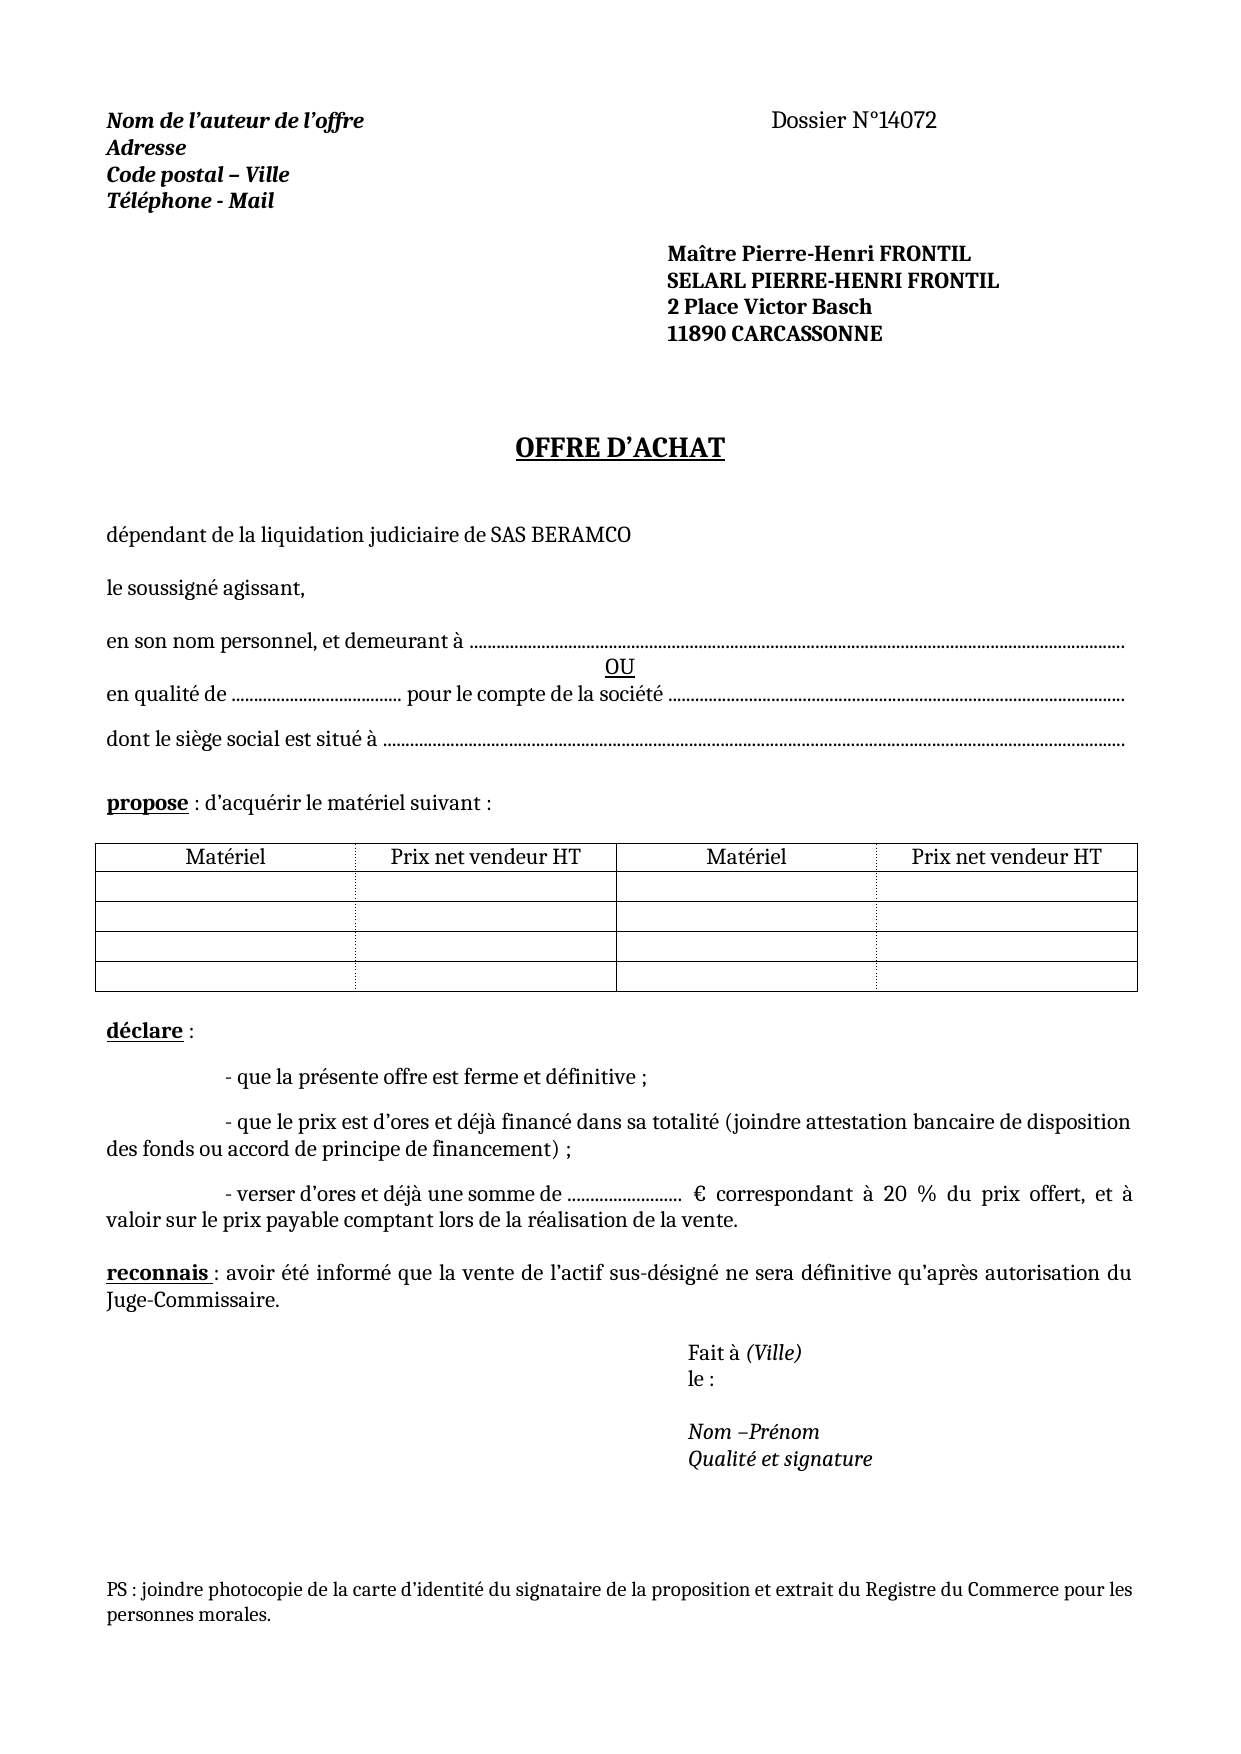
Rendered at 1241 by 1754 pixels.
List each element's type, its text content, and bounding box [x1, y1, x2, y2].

table_header Prix net vendeur HT [877, 844, 1137, 871]
text 11890 CARCASSONNE [667, 321, 1134, 347]
text propose : d’acquérir le matériel suivant : [106, 790, 1134, 817]
text Maître Pierre-Henri FRONTIL [667, 241, 1134, 268]
text Nom –Prénom [688, 1419, 1134, 1446]
text en son nom personnel, et demeurant à [106, 628, 1134, 654]
table_cell [877, 872, 1137, 901]
table_cell [356, 962, 616, 991]
table_header Matériel [96, 844, 356, 871]
text Code postal – Ville [106, 162, 1134, 188]
table_cell [617, 932, 877, 961]
text Nom de l’auteur de l’offre Dossier N°14072 [106, 106, 1134, 135]
table_cell [877, 902, 1137, 931]
table_header Prix net vendeur HT [356, 844, 616, 871]
text - que la présente offre est ferme et définitive ; [106, 1064, 1134, 1090]
text PS : joindre photocopie de la carte d’identité du signataire de la proposition et extrait du Registre du Commerce pour les personnes morales. [106, 1578, 1134, 1627]
text le soussigné agissant, [106, 575, 1134, 601]
table_cell [356, 872, 616, 901]
text dépendant de la liquidation judiciaire de SAS BERAMCO [106, 522, 1134, 548]
table_cell [96, 902, 356, 931]
table_cell [617, 902, 877, 931]
table_cell [617, 962, 877, 991]
text dont le siège social est situé à [106, 726, 1134, 752]
text le : [688, 1366, 1134, 1393]
table_cell [96, 962, 356, 991]
text en qualité de pour le compte de la société [106, 681, 1134, 707]
text OFFRE D’ACHAT [106, 431, 1134, 465]
table_header Matériel [617, 844, 877, 871]
text Fait à (Ville) [688, 1340, 1134, 1366]
table_cell [617, 872, 877, 901]
table_cell [96, 872, 356, 901]
text OU [106, 654, 1134, 681]
text SELARL PIERRE-HENRI FRONTIL [667, 268, 1134, 294]
text Téléphone - Mail [106, 188, 1134, 215]
table_cell [96, 932, 356, 961]
text reconnais : avoir été informé que la vente de l’actif sus-désigné ne sera définitive qu’après autorisation du Juge-Commissaire. [106, 1260, 1134, 1313]
table_cell [877, 962, 1137, 991]
text - que le prix est d’ores et déjà financé dans sa totalité (joindre attestation bancaire de disposition des fonds ou accord de principe de financement) ; [106, 1109, 1134, 1162]
table_cell [356, 902, 616, 931]
text 2 Place Victor Basch [667, 294, 1134, 321]
table_cell [356, 932, 616, 961]
table_cell [877, 932, 1137, 961]
text Qualité et signature [688, 1446, 1134, 1472]
text déclare : [106, 1018, 1134, 1045]
text - verser d’ores et déjà une somme de € correspondant à 20 % du prix offert, et à valoir sur le prix payable comptant lors de la réalisation de la vente. [106, 1181, 1134, 1234]
text Adresse [106, 135, 1134, 162]
